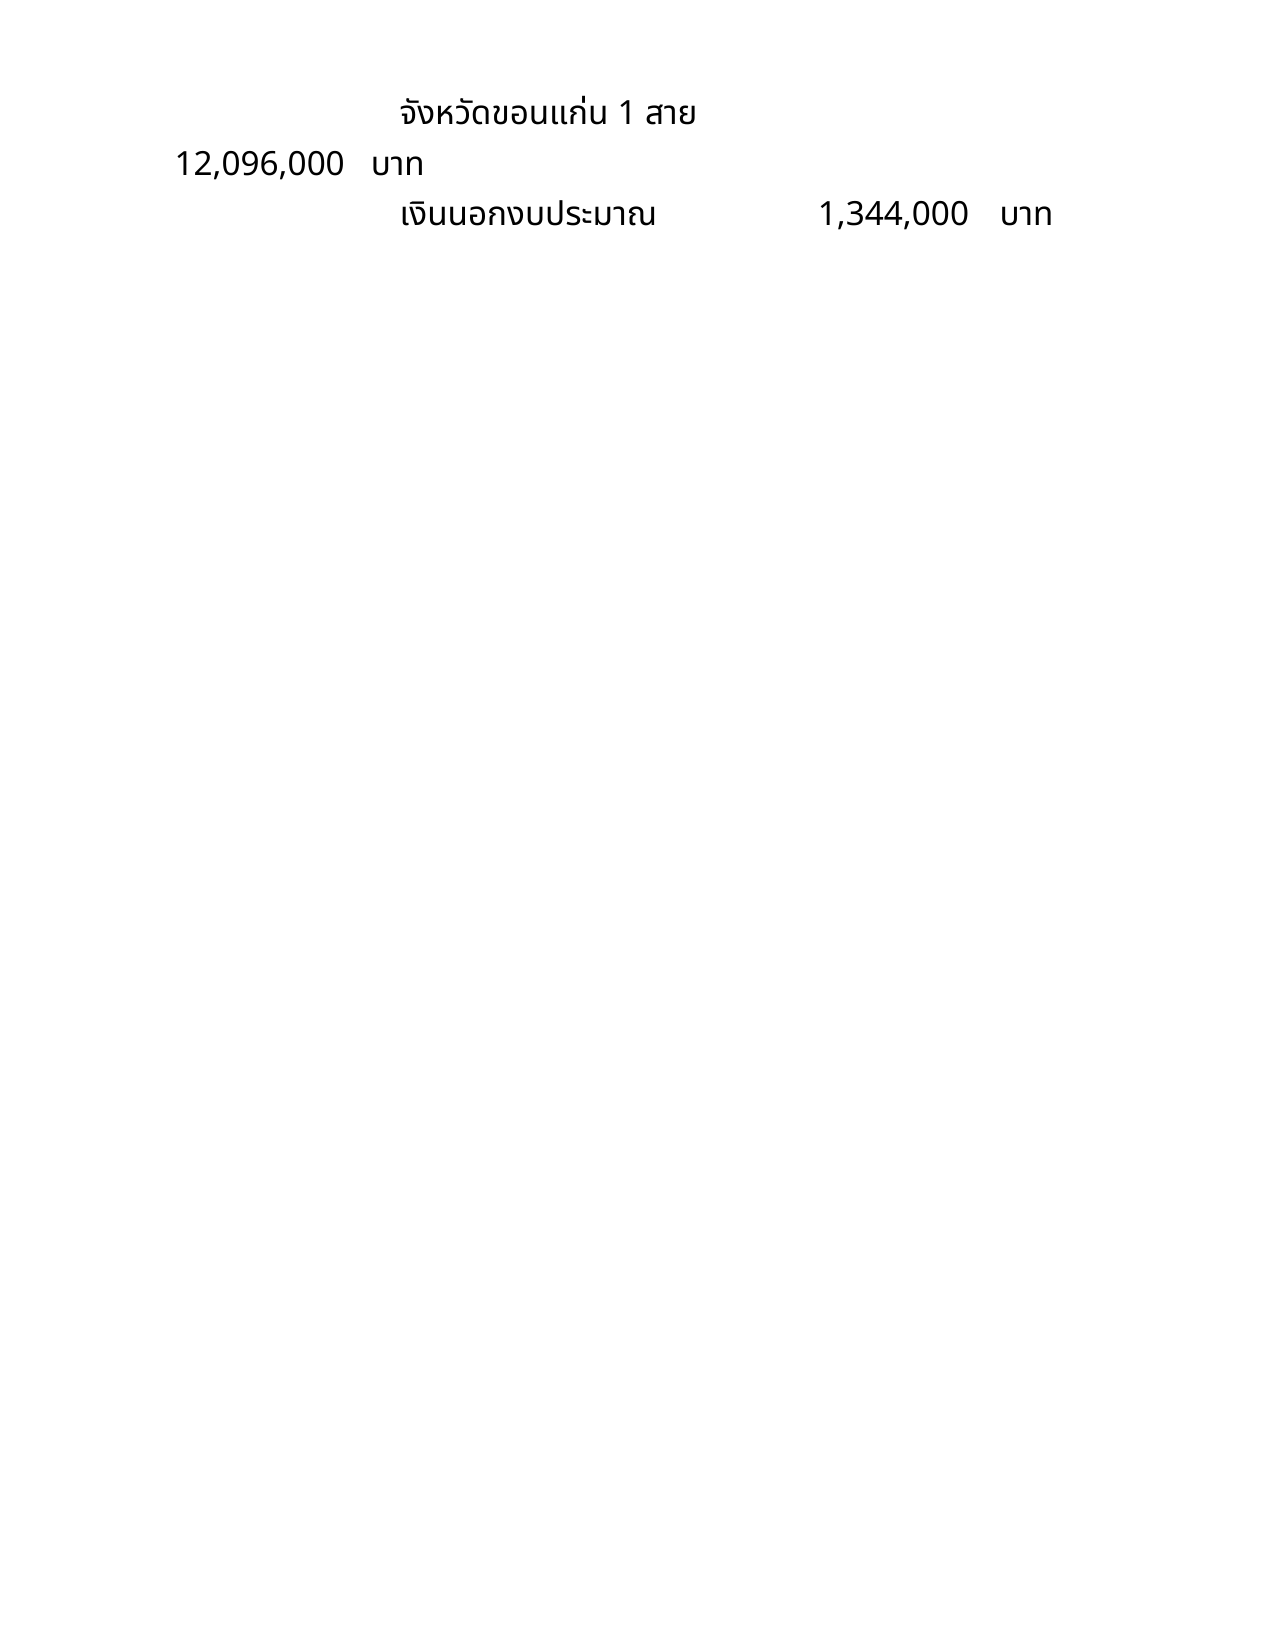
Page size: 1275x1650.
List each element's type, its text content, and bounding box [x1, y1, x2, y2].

text เงินนอกงบประมาณ 1,344,000 บาท [174, 190, 1160, 241]
text จังหวัดขอนแก่น 1 สาย 12,096,000 บาท [174, 89, 1160, 190]
